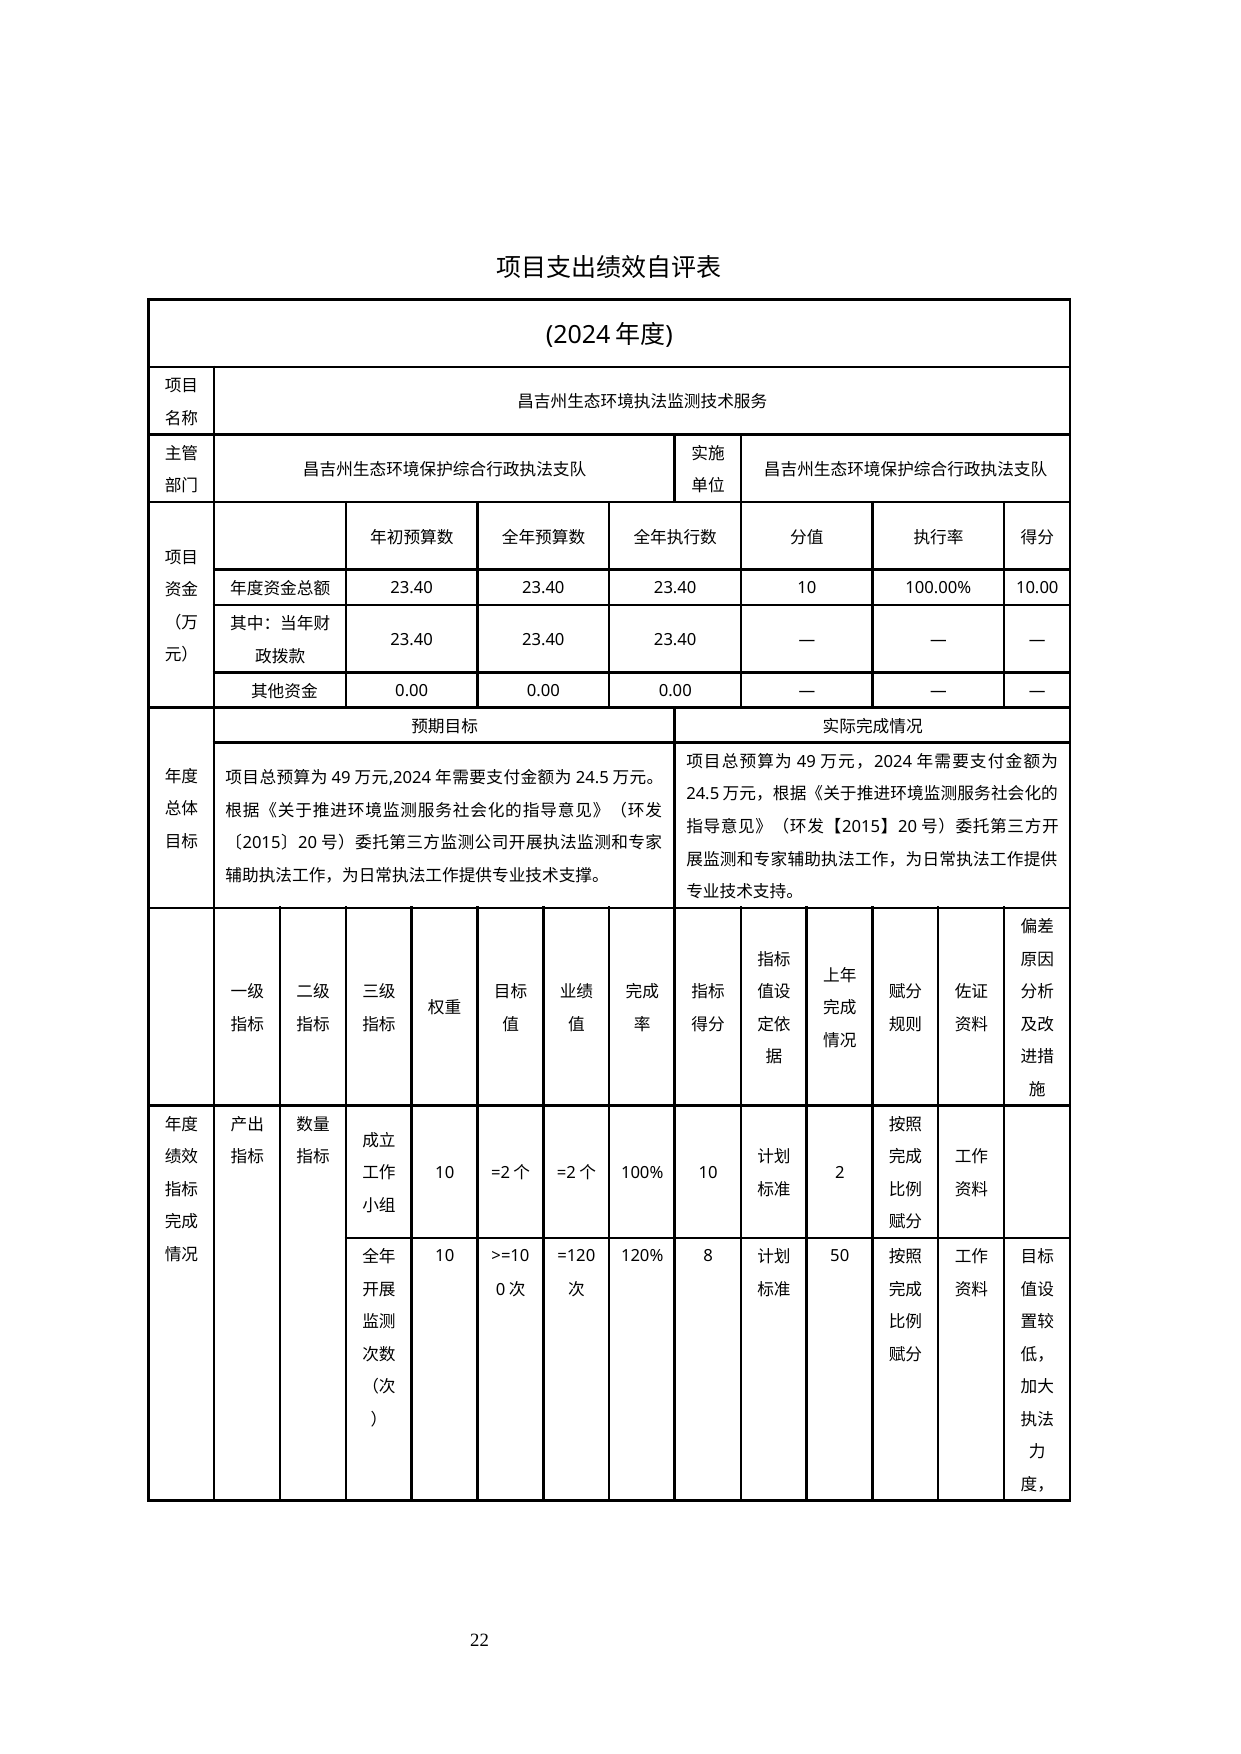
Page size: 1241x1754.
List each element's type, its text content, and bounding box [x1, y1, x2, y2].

table_cell 2 [808, 1107, 871, 1237]
table_cell 工作资料 [939, 1239, 1003, 1499]
table_cell 23.40 [347, 606, 476, 671]
table_cell 全年执行数 [610, 503, 740, 568]
table_cell =120次 [545, 1239, 608, 1499]
table_cell 二级指标 [281, 909, 345, 1104]
table_cell 10.00 [1005, 571, 1069, 603]
table_cell — [742, 606, 871, 671]
table_cell 全年预算数 [479, 503, 608, 568]
table_cell 年度绩效指标完成情况 [150, 1107, 213, 1499]
table_cell 23.40 [610, 606, 740, 671]
table_cell 按照完成比例赋分 [874, 1239, 937, 1499]
table_cell =2个 [545, 1107, 608, 1237]
table_cell 100.00% [874, 571, 1003, 603]
table_cell [1005, 1107, 1069, 1237]
table_cell 0.00 [610, 674, 740, 706]
table_cell 23.40 [347, 571, 476, 603]
table_cell 权重 [413, 909, 476, 1104]
table_cell 10 [676, 1107, 740, 1237]
table_cell 佐证资料 [939, 909, 1003, 1104]
table_cell 计划标准 [742, 1239, 805, 1499]
table_cell 指标得分 [676, 909, 740, 1104]
table_cell 成立工作小组 [347, 1107, 410, 1237]
table_cell 项目总预算为49万元，2024年需要支付金额为24.5万元，根据《关于推进环境监测服务社会化的指导意见》（环发【2015】20号）委托第三方开展监测和专家辅助执法工作，为日常执法工作提供专业技术支持。 [676, 744, 1069, 906]
table_cell 工作资料 [939, 1107, 1003, 1237]
table_cell 执行率 [874, 503, 1003, 568]
table_cell [215, 503, 345, 568]
table_cell 项目名称 [150, 368, 213, 433]
table_cell — [874, 674, 1003, 706]
table_cell 50 [808, 1239, 871, 1499]
table_cell 年度总体目标 [150, 709, 213, 906]
table_cell 数量指标 [281, 1107, 345, 1499]
table_cell 指标值设定依据 [742, 909, 805, 1104]
table_cell 实际完成情况 [676, 709, 1069, 741]
table_cell 8 [676, 1239, 740, 1499]
table_cell 目标值 [479, 909, 542, 1104]
table_cell 三级指标 [347, 909, 410, 1104]
table_cell — [742, 674, 871, 706]
table_cell (2024年度) [150, 301, 1069, 366]
table_cell 其他资金 [215, 674, 345, 706]
table_cell — [1005, 606, 1069, 671]
table_cell 10 [413, 1239, 476, 1499]
table_cell 120% [610, 1239, 673, 1499]
table_cell 完成率 [610, 909, 673, 1104]
table_cell 全年开展监测次数（次） [347, 1239, 410, 1499]
table_cell 23.40 [610, 571, 740, 603]
table_cell 一级指标 [215, 909, 279, 1104]
table_cell >=100次 [479, 1239, 542, 1499]
table_cell 得分 [1005, 503, 1069, 568]
table_cell 偏差原因分析及改进措施 [1005, 909, 1069, 1104]
table_cell — [1005, 674, 1069, 706]
table_cell 赋分规则 [874, 909, 937, 1104]
table_cell 23.40 [479, 571, 608, 603]
table_cell 年度资金总额 [215, 571, 345, 603]
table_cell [1005, 1239, 1069, 1499]
table_cell 昌吉州生态环境保护综合行政执法支队 [215, 436, 673, 501]
table_cell 昌吉州生态环境保护综合行政执法支队 [742, 436, 1069, 501]
table_cell 其中：当年财政拨款 [215, 606, 345, 671]
table_cell — [874, 606, 1003, 671]
table_cell 0.00 [479, 674, 608, 706]
table_cell 项目总预算为49万元,2024年需要支付金额为24.5万元。根据《关于推进环境监测服务社会化的指导意见》（环发〔2015〕20号）委托第三方监测公司开展执法监测和专家辅助执法工作，为日常执法工作提供专业技术支撑。 [215, 744, 673, 906]
table_cell 0.00 [347, 674, 476, 706]
table_cell 主管部门 [150, 436, 213, 501]
table_cell =2个 [479, 1107, 542, 1237]
table_cell 分值 [742, 503, 871, 568]
table_cell 23.40 [479, 606, 608, 671]
table_cell 计划标准 [742, 1107, 805, 1237]
table_header 项目支出绩效自评表 [148, 233, 1070, 298]
table_cell 项目资金（万元） [150, 503, 213, 706]
table_cell [150, 909, 213, 1104]
table_cell 业绩值 [545, 909, 608, 1104]
table_cell 10 [413, 1107, 476, 1237]
table_cell 100% [610, 1107, 673, 1237]
table_cell 产出指标 [215, 1107, 279, 1499]
table_cell 昌吉州生态环境执法监测技术服务 [215, 368, 1069, 433]
table_cell 按照完成比例赋分 [874, 1107, 937, 1237]
table_cell 预期目标 [215, 709, 673, 741]
table_cell 10 [742, 571, 871, 603]
table_cell 实施单位 [676, 436, 740, 501]
table_cell 上年完成情况 [808, 909, 871, 1104]
table_cell 年初预算数 [347, 503, 476, 568]
